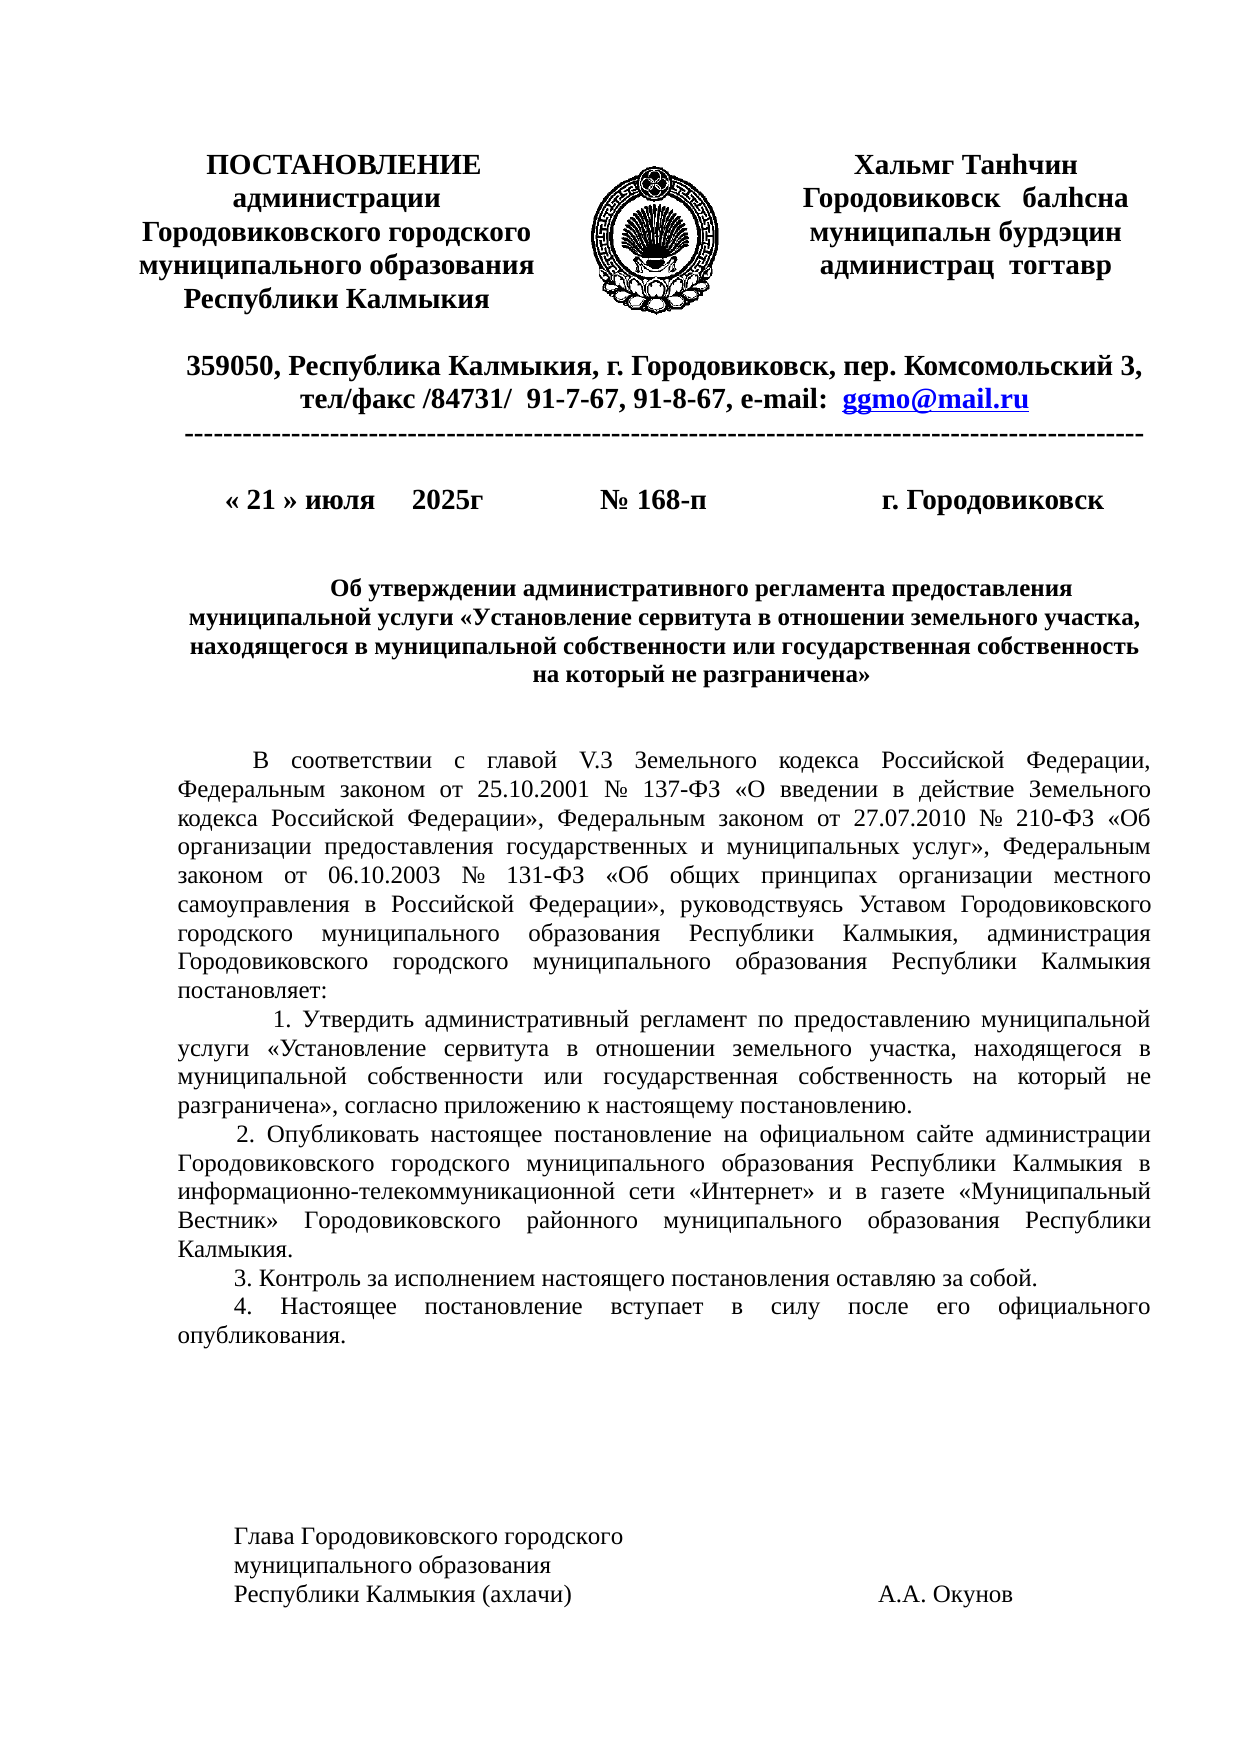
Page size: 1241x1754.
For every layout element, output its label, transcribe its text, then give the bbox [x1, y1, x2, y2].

text 3. Контроль за исполнением настоящего постановления оставляю за собой. [177, 1263, 1152, 1291]
table_header [571, 147, 740, 348]
text муниципального образования [177, 1550, 1152, 1579]
text 1. Утвердить административный регламент по предоставлению муниципальной услуги «Установление сервитута в отношении земельного участка, находящегося в муниципальной собственности или государственная собственность на который не разграничена», согласно приложению к настоящему постановлению. [177, 1004, 1152, 1119]
text --------------------------------------------------------------------------------------------------- [177, 415, 1152, 449]
text на который не разграничена» [177, 659, 1152, 688]
table_header Хальмг Танhчин Городовиковск балhсна муниципальн бyрдэцин администрац тогтавр [740, 147, 1192, 348]
text 2. Опубликовать настоящее постановление на официальном сайте администрации Городовиковского городского муниципального образования Республики Калмыкия в информационно-телекоммуникационной сети «Интернет» и в газете «Муниципальный Вестник» Городовиковского районного муниципального образования Республики Калмыкия. [177, 1119, 1152, 1263]
text Глава Городовиковского городского [177, 1521, 1152, 1550]
text Республики Калмыкия (ахлачи) А.А. Окунов [177, 1579, 1152, 1608]
text « 21 » июля 2025г № 168-п г. Городовиковск [177, 482, 1152, 516]
picture [589, 165, 721, 316]
table_header ПОСТАНОВЛЕНИЕ администрации Городовиковского городского муниципального образования Республики Калмыкия [102, 147, 571, 348]
text Об утверждении административного регламента предоставления муниципальной услуги «Установление сервитута в отношении земельного участка, находящегося в муниципальной собственности или государственная собственность [177, 573, 1152, 659]
text тел/факс /84731/ 91-7-67, 91-8-67, e-mail: ggmo@mail.ru [177, 382, 1152, 415]
text 4. Настоящее постановление вступает в силу после его официального опубликования. [177, 1291, 1152, 1349]
text В соответствии с главой V.3 Земельного кодекса Российской Федерации, Федеральным законом от 25.10.2001 № 137-ФЗ «О введении в действие Земельного кодекса Российской Федерации», Федеральным законом от 27.07.2010 № 210-ФЗ «Об организации предоставления государственных и муниципальных услуг», Федеральным законом от 06.10.2003 № 131-ФЗ «Об общих принципах организации местного самоуправления в Российской Федерации», руководствуясь Уставом Городовиковского городского муниципального образования Республики Калмыкия, администрация Городовиковского городского муниципального образования Республики Калмыкия постановляет: [177, 745, 1152, 1004]
text 359050, Республика Калмыкия, г. Городовиковск, пер. Комсомольский 3, [177, 348, 1152, 382]
